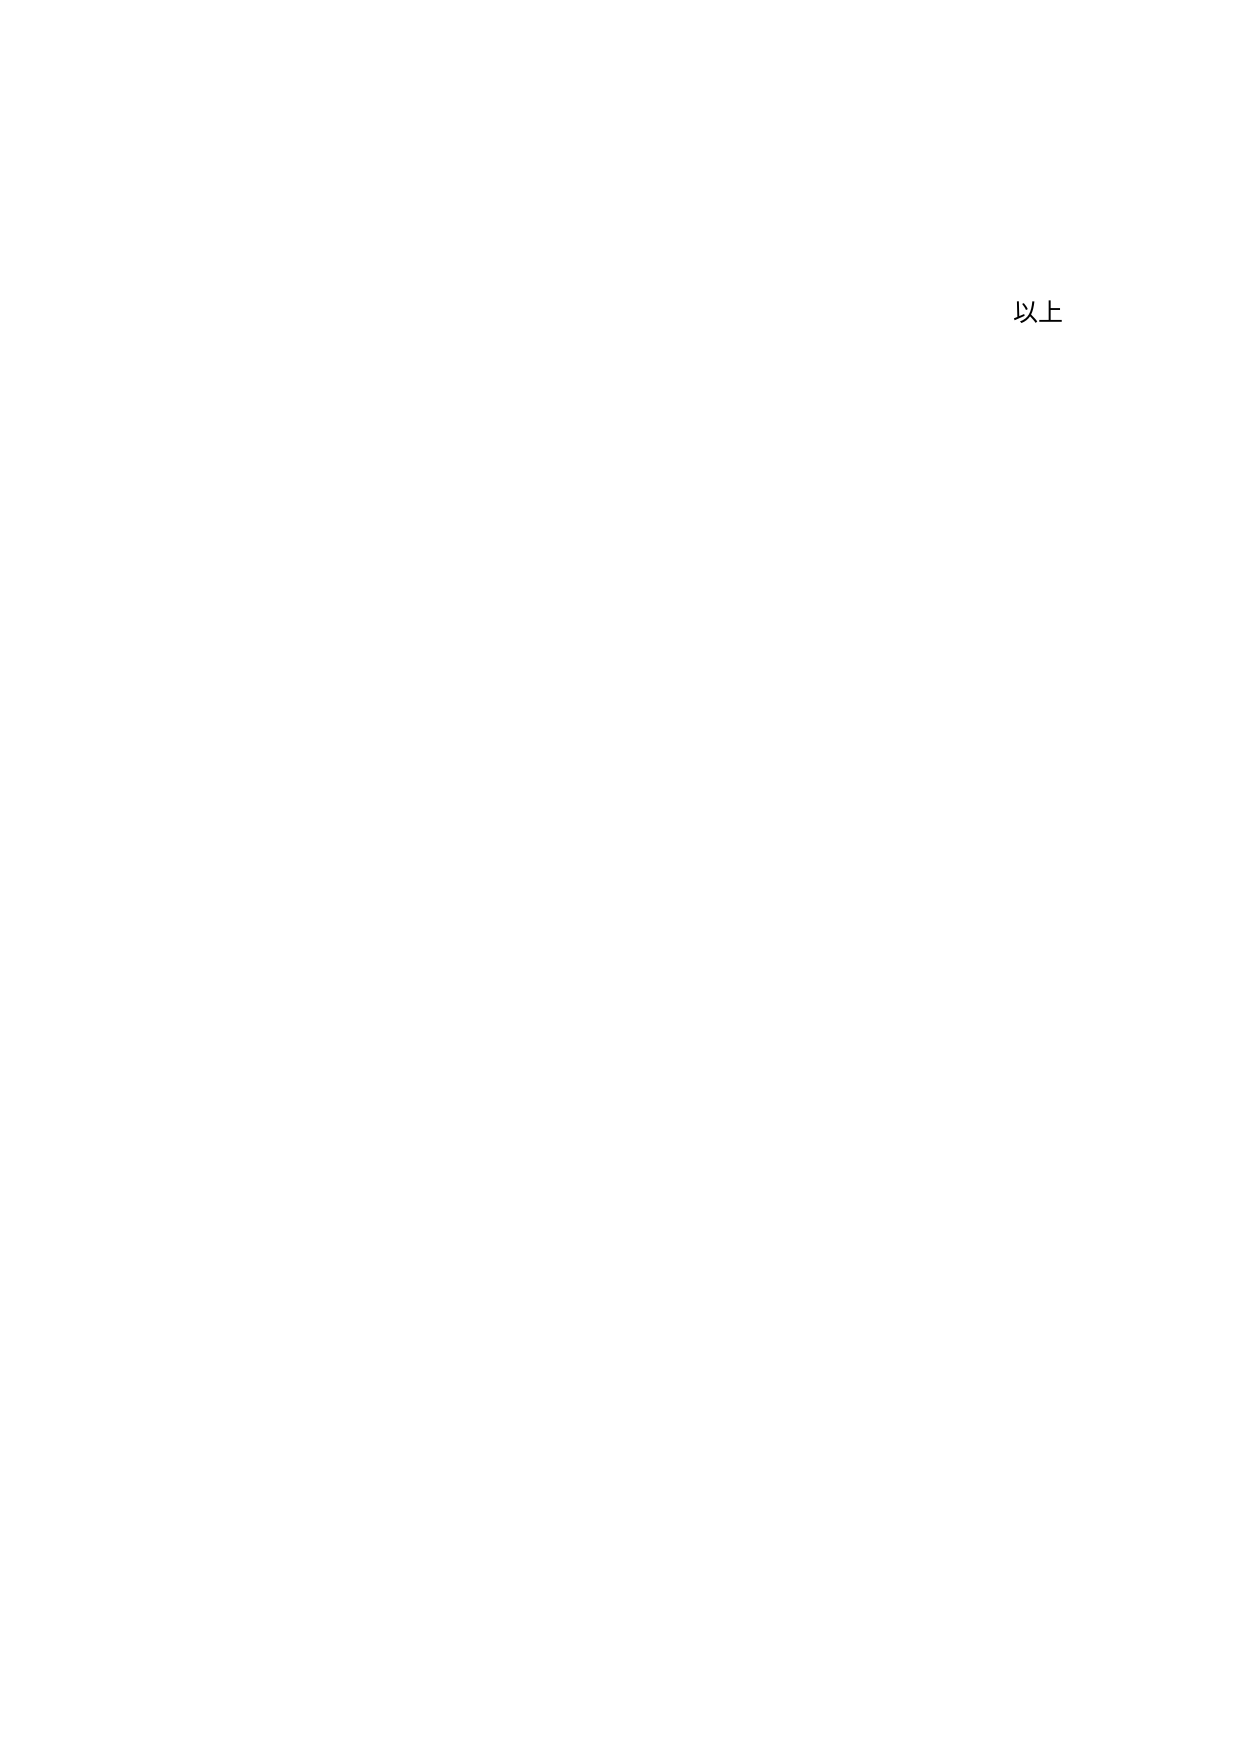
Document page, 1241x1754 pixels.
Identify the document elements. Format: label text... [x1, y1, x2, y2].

text 以上 [177, 292, 1063, 329]
